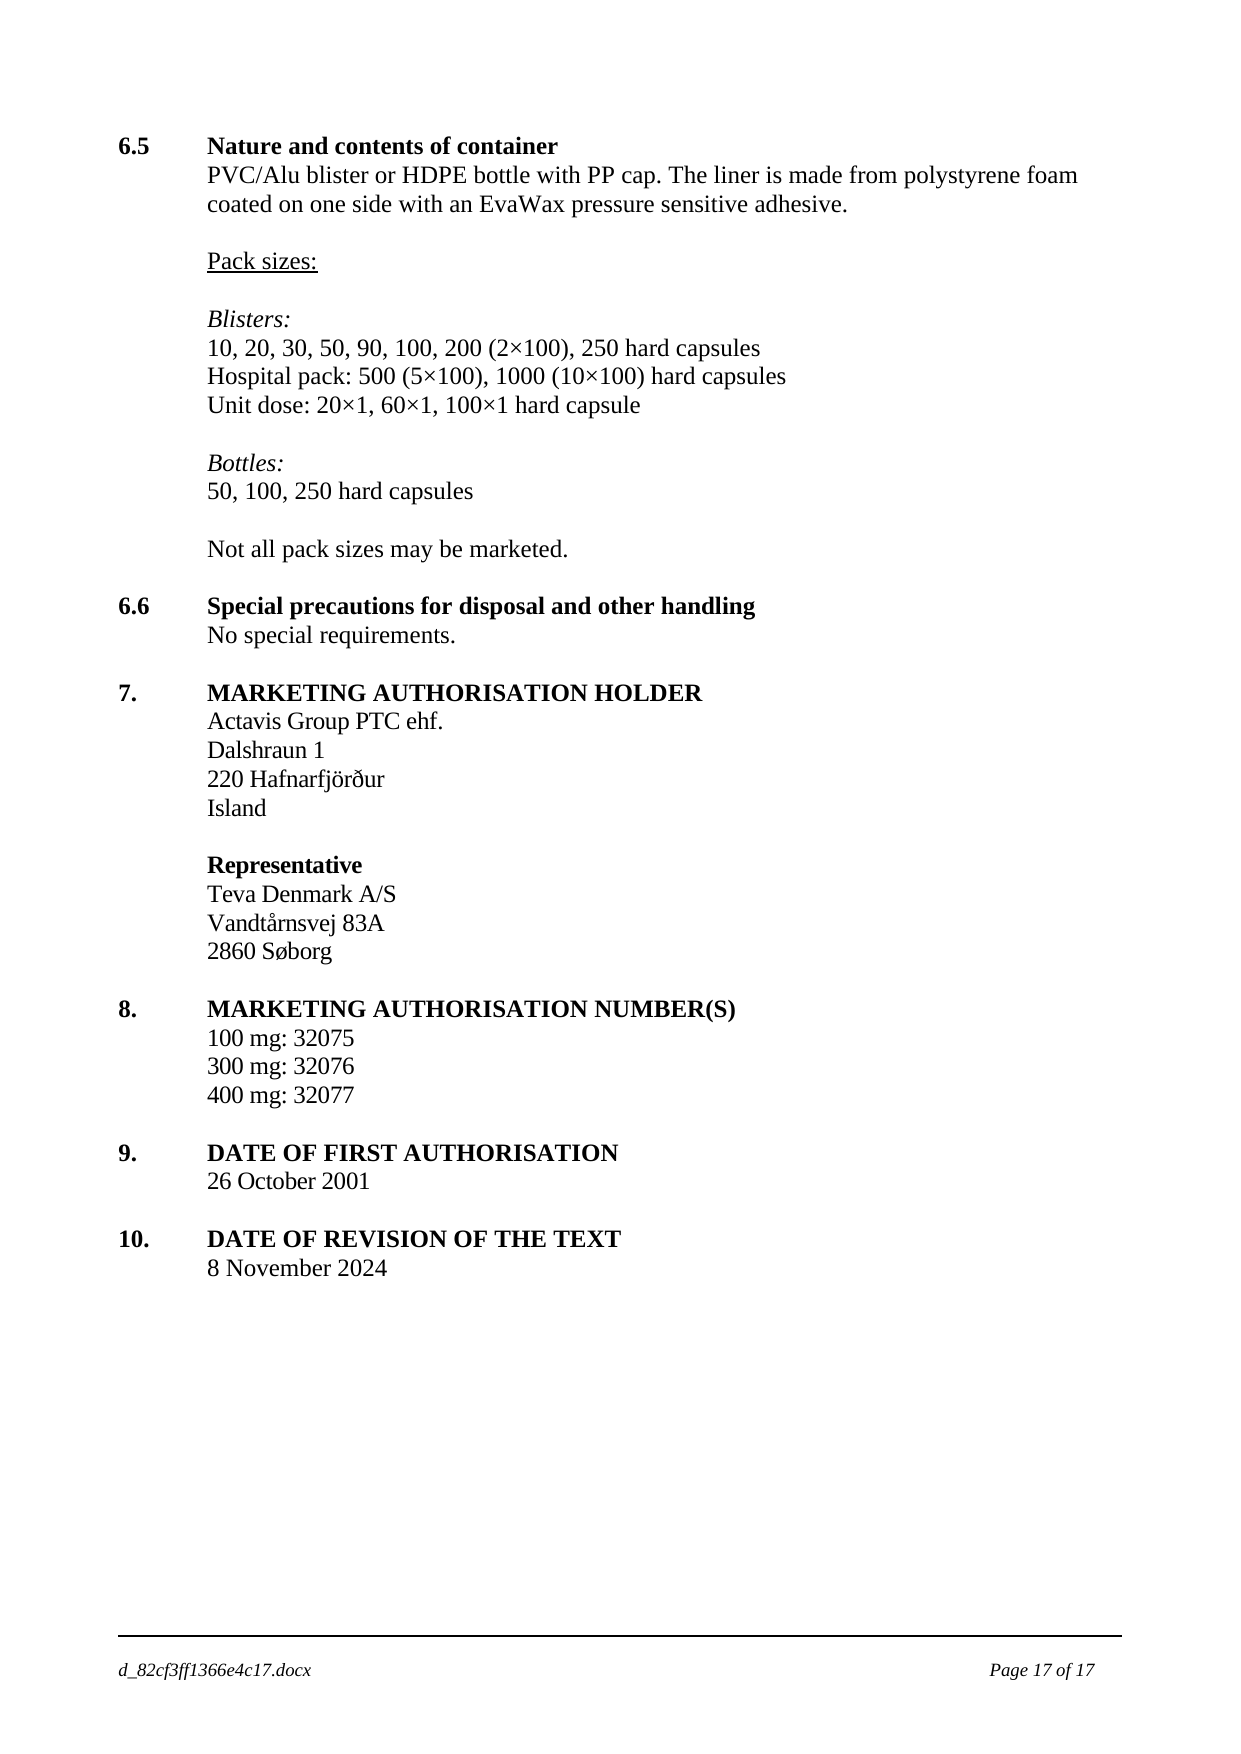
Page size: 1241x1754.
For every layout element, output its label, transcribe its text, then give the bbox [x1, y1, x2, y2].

text 8 November 2024 [207, 1253, 1122, 1281]
text 10. DATE OF REVISION OF THE TEXT [118, 1224, 1122, 1253]
text 2860 Søborg [207, 936, 1122, 965]
text Dalshraun 1 [207, 735, 1122, 764]
text 220 Hafnarfjörður [207, 764, 1122, 793]
text 6.6 Special precautions for disposal and other handling [118, 591, 1122, 620]
text 50, 100, 250 hard capsules [207, 476, 1122, 505]
text PVC/Alu blister or HDPE bottle with PP cap. The liner is made from polystyrene foam coated on one side with an EvaWax pressure sensitive adhesive. [207, 160, 1122, 218]
text 9. DATE OF FIRST AUTHORISATION [118, 1138, 1122, 1166]
text Bottles: [207, 448, 1122, 476]
text Teva Denmark A/S [207, 879, 1122, 908]
text 300 mg: 32076 [207, 1051, 1122, 1080]
text 26 October 2001 [207, 1166, 1122, 1195]
text Unit dose: 20×1, 60×1, 100×1 hard capsule [207, 390, 1122, 419]
text 8. MARKETING AUTHORISATION NUMBER(S) [118, 994, 1122, 1023]
text 6.5 Nature and contents of container [118, 131, 1122, 160]
text 400 mg: 32077 [207, 1080, 1122, 1109]
text Actavis Group PTC ehf. [207, 706, 1122, 735]
text Pack sizes: [207, 246, 1122, 275]
text 10, 20, 30, 50, 90, 100, 200 (2×100), 250 hard capsules [207, 333, 1122, 361]
text Hospital pack: 500 (5×100), 1000 (10×100) hard capsules [207, 361, 1122, 390]
text Blisters: [207, 304, 1122, 333]
text Not all pack sizes may be marketed. [207, 534, 1122, 563]
text 7. MARKETING AUTHORISATION HOLDER [118, 678, 1122, 706]
text Island [207, 793, 1122, 821]
text Vandtårnsvej 83A [207, 908, 1122, 936]
text 100 mg: 32075 [207, 1023, 1122, 1051]
text Representative [207, 850, 1122, 879]
text No special requirements. [207, 620, 1122, 649]
